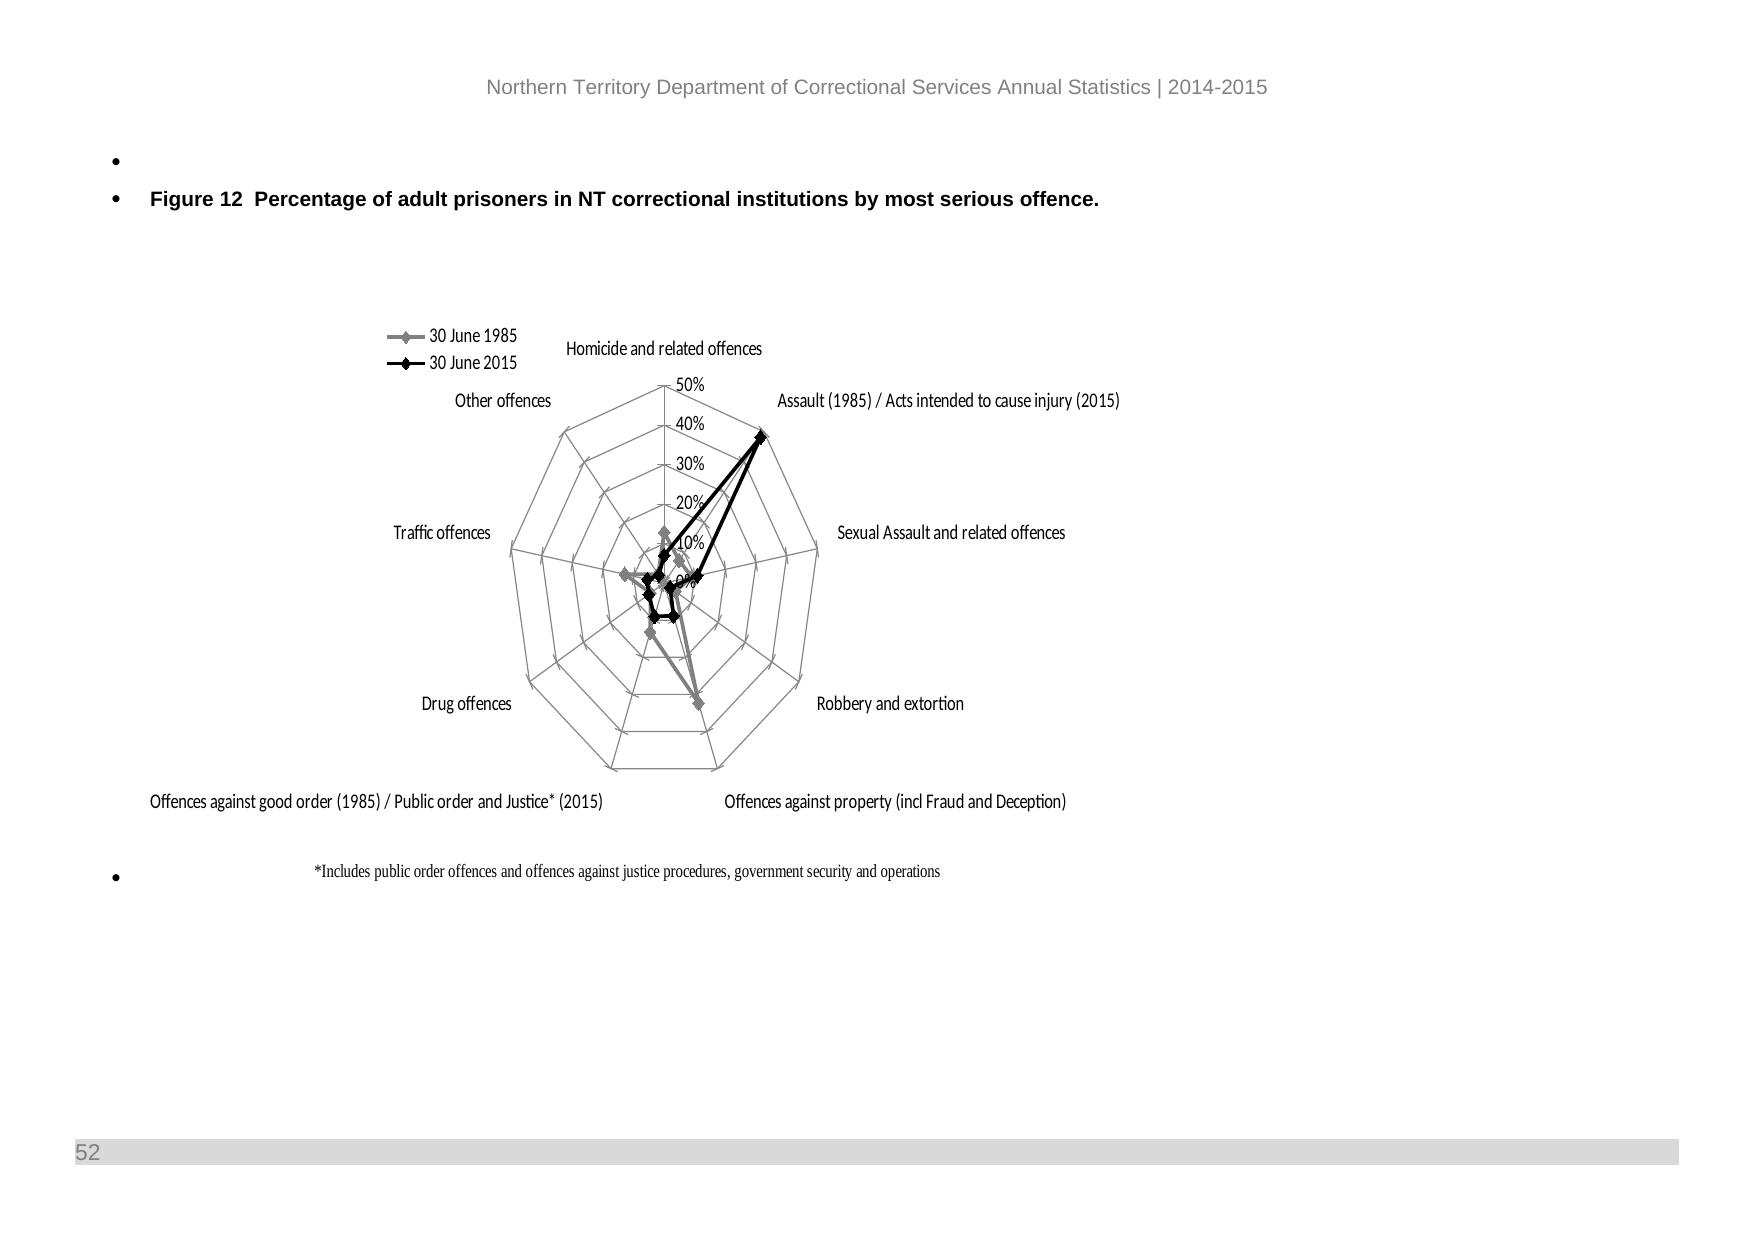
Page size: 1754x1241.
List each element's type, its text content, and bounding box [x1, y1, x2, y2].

text Figure 12 Percentage of adult prisoners in NT correctional institutions by most serious offence. [112, 187, 1679, 211]
